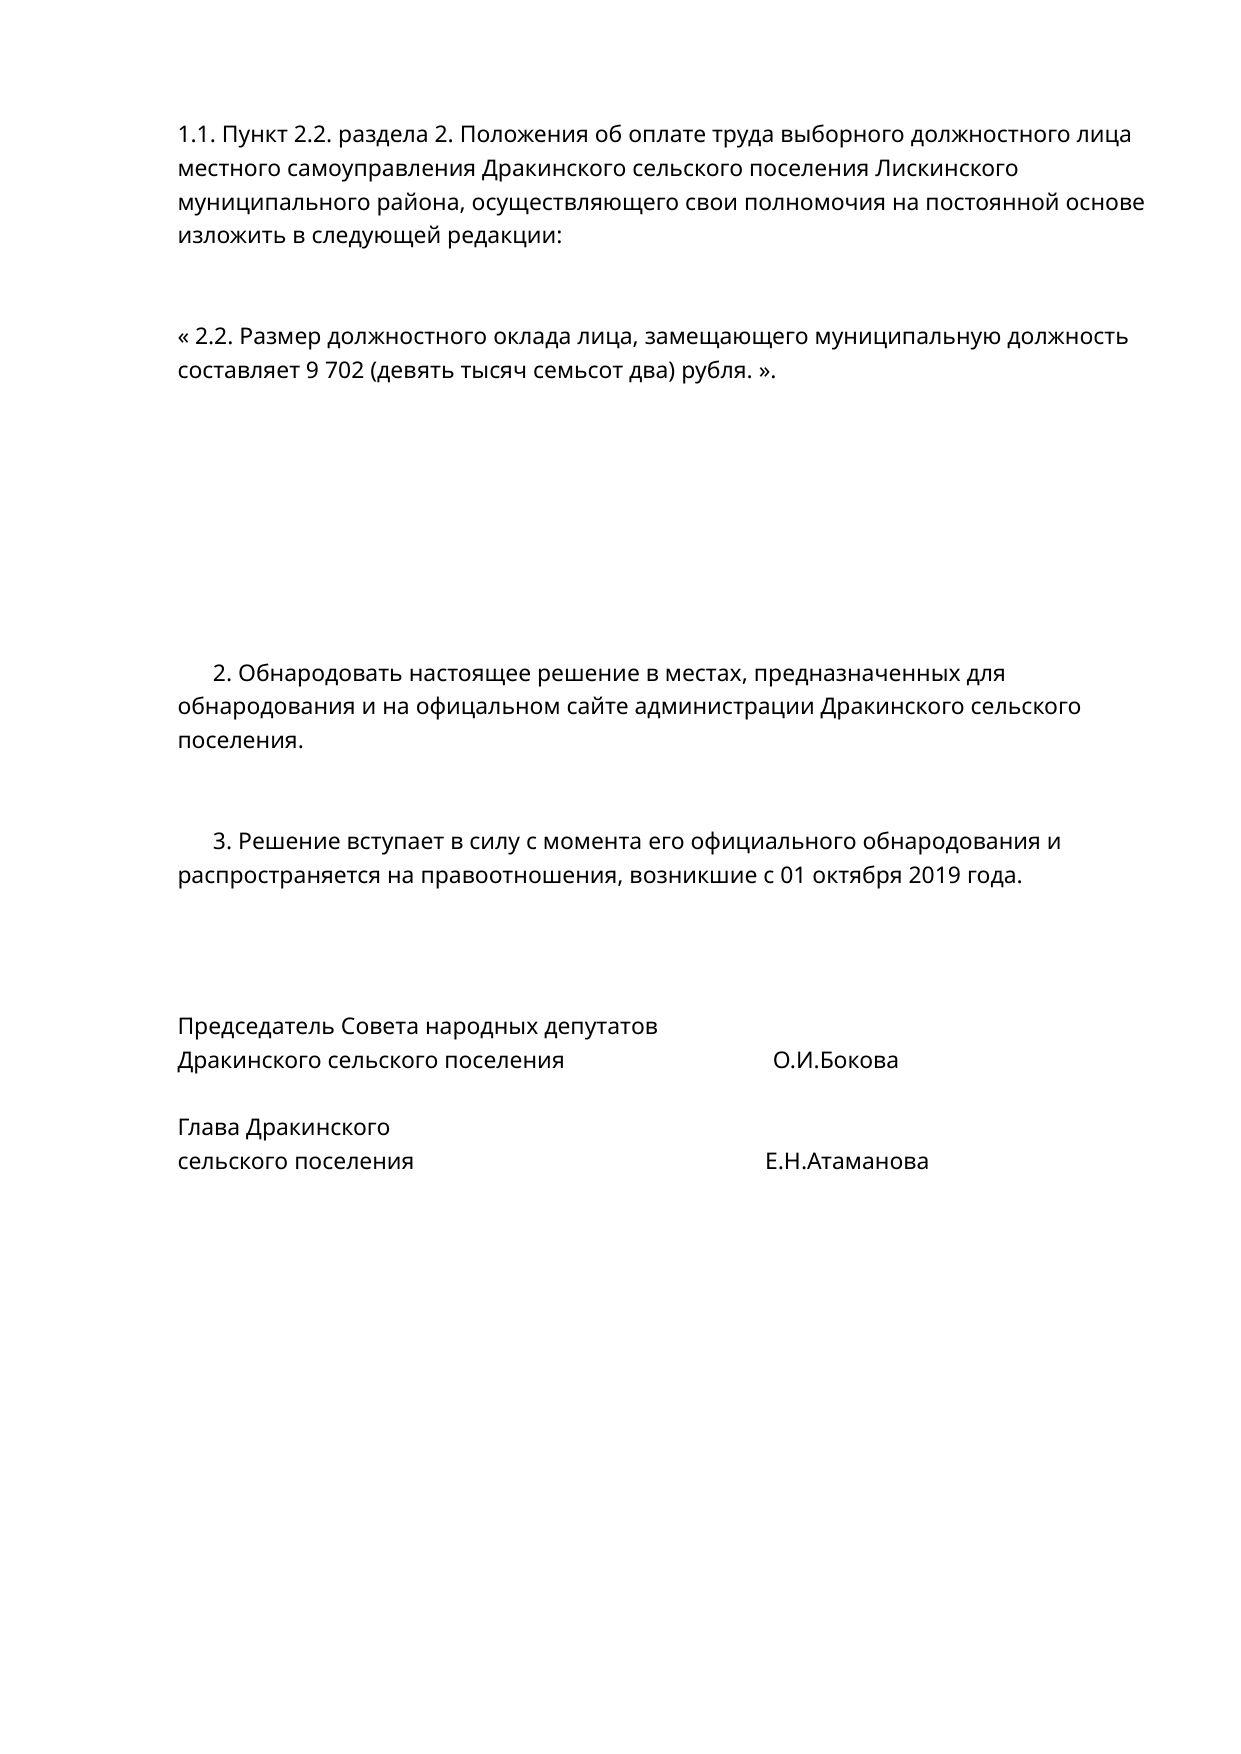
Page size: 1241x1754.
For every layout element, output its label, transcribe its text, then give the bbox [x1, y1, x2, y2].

text 2. Обнародовать настоящее решение в местах, предназначенных для обнародования и на офицальном сайте администрации Дракинского сельского поселения. [177, 656, 1152, 755]
text 3. Решение вступает в силу с момента его официального обнародования и распространяется на правоотношения, возникшие с 01 октября 2019 года. [177, 825, 1152, 890]
text « 2.2. Размер должностного оклада лица, замещающего муниципальную должность составляет 9 702 (девять тысяч семьсот два) рубля. ». [177, 320, 1152, 385]
text 1.1. Пункт 2.2. раздела 2. Положения об оплате труда выборного должностного лица местного самоуправления Дракинского сельского поселения Лискинского муниципального района, осуществляющего свои полномочия на постоянной основе изложить в следующей редакции: [177, 118, 1152, 251]
text Председатель Совета народных депутатов Дракинского сельского поселения О.И.Бокова Глава Дракинского сельского поселения Е.Н.Атаманова [177, 1010, 1152, 1176]
